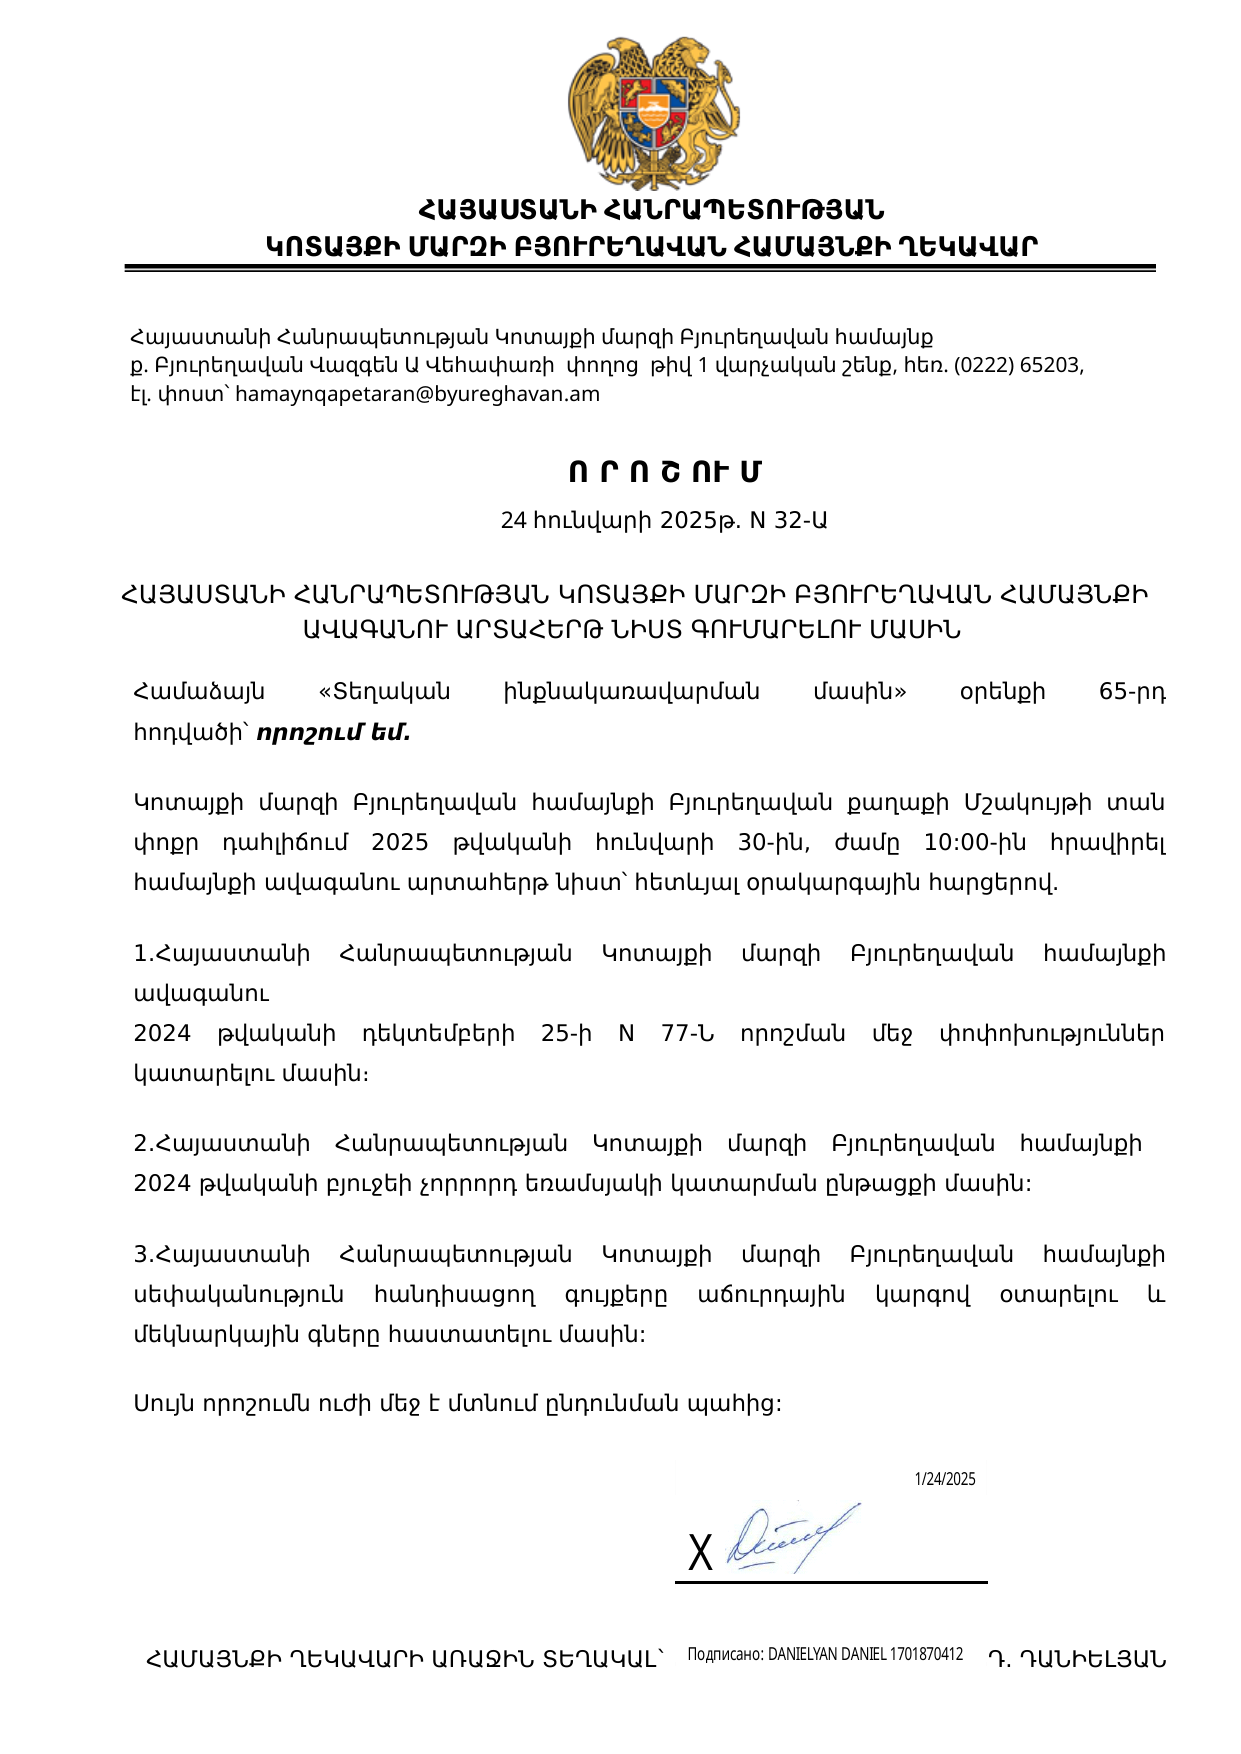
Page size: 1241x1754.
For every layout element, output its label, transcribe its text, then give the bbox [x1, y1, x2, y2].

text 3․Հայաստանի Հանրապետության Կոտայքի մարզի Բյուրեղավան համայնքի սեփականություն հանդիսացող գույքերը աճուրդային կարգով օտարելու և մեկնարկային գները հաստատելու մասին: [133, 1240, 1167, 1348]
text 2․Հայաստանի Հանրապետության Կոտայքի մարզի Բյուրեղավան համայնքի 2024 թվականի բյուջեի չորրորդ եռամսյակի կատարման ընթացքի մասին: [133, 1129, 1167, 1197]
picture [124, 264, 1156, 272]
text ՀԱՅԱՍՏԱՆԻ ՀԱՆՐԱՊԵՏՈՒԹՅԱՆ ԿՈՏԱՅՔԻ ՄԱՐԶԻ ԲՅՈՒՐԵՂԱՎԱՆ ՀԱՄԱՅՆՔԻ ԱՎԱԳԱՆՈՒ ԱՐՏԱՀԵՐԹ ՆԻՍՏ ԳՈՒՄԱՐԵԼՈՒ ՄԱՍԻՆ [89, 581, 1181, 644]
text Սույն որոշումն ուժի մեջ է մտնում ընդունման պահից: [133, 1390, 1167, 1417]
text Կոտայքի մարզի Բյուրեղավան համայնքի Բյուրեղավան քաղաքի Մշակույթի տան փոքր դահլիճում 2025 թվականի հունվարի 30-ին, ժամը 10:00-ին հրավիրել համայնքի ավագանու արտահերթ նիստ՝ հետևյալ օրակարգային հարցերով. [133, 789, 1167, 896]
table_header ՀԱՅԱՍՏԱՆԻ ՀԱՆՐԱՊԵՏՈՒԹՅԱՆ ԿՈՏԱՅՔԻ ՄԱՐԶԻ ԲՅՈՒՐԵՂԱՎԱՆ ՀԱՄԱՅՆՔԻ ՂԵԿԱՎԱՐ Հայաստանի Հանրապետության Կոտայքի մարզի Բյուրեղավան համայնք ք. Բյուրեղավան Վազգեն Ա Վեհափառի փողոց թիվ 1 վարչական շենք, հեռ. (0222) 65203, էլ. փոստ՝ hamaynqapetaran@byureghavan.am [74, 30, 1156, 426]
text ՀԱՄԱՅՆՔԻ ՂԵԿԱՎԱՐԻ ԱՌԱՋԻՆ ՏԵՂԱԿԱԼ` Դ. ԴԱՆԻԵԼՅԱՆ [133, 1459, 1181, 1673]
text 1․Հայաստանի Հանրապետության Կոտայքի մարզի Բյուրեղավան համայնքի ավագանու 2024 թվականի դեկտեմբերի 25-ի N 77-Ն որոշման մեջ փոփոխություններ կատարելու մասին։ [133, 938, 1167, 1087]
text Ո Ր Ո Շ ՈՒ Մ 24 հունվարի 2025թ. N 32-Ա [118, 455, 1181, 536]
text Համաձայն «Տեղական ինքնակառավարման մասին» օրենքի 65-րդ հոդվածի՝ որոշում եմ. [133, 678, 1167, 746]
picture [562, 31, 742, 191]
